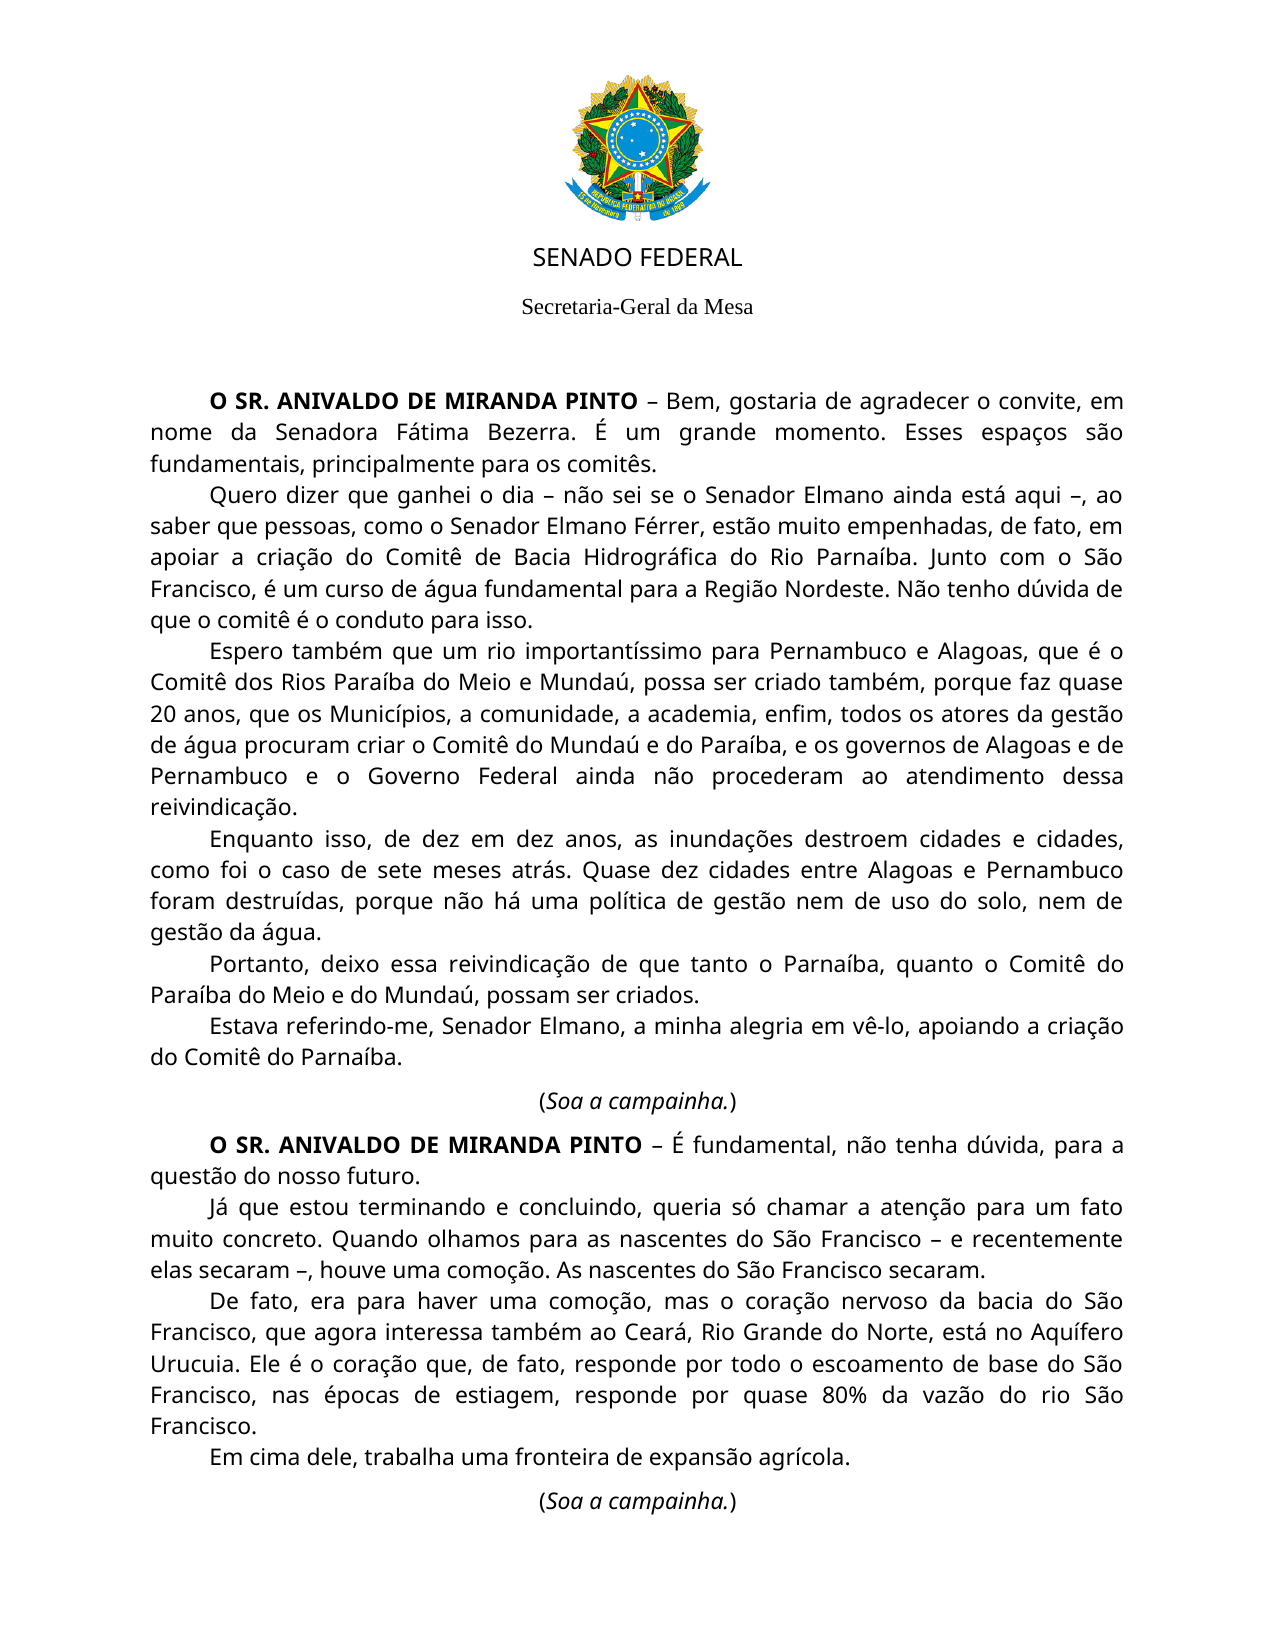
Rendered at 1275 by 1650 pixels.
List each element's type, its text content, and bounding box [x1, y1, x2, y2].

text Espero também que um rio importantíssimo para Pernambuco e Alagoas, que é o Comitê dos Rios Paraíba do Meio e Mundaú, possa ser criado também, porque faz quase 20 anos, que os Municípios, a comunidade, a academia, enfim, todos os atores da gestão de água procuram criar o Comitê do Mundaú e do Paraíba, e os governos de Alagoas e de Pernambuco e o Governo Federal ainda não procederam ao atendimento dessa reivindicação. [150, 635, 1125, 822]
text De fato, era para haver uma comoção, mas o coração nervoso da bacia do São Francisco, que agora interessa também ao Ceará, Rio Grande do Norte, está no Aquífero Urucuia. Ele é o coração que, de fato, responde por todo o escoamento de base do São Francisco, nas épocas de estiagem, responde por quase 80% da vazão do rio São Francisco. [150, 1285, 1125, 1441]
text O SR. ANIVALDO DE MIRANDA PINTO – Bem, gostaria de agradecer o convite, em nome da Senadora Fátima Bezerra. É um grande momento. Esses espaços são fundamentais, principalmente para os comitês. [150, 385, 1125, 479]
text (Soa a campainha.) [150, 1085, 1125, 1116]
text Em cima dele, trabalha uma fronteira de expansão agrícola. [150, 1441, 1125, 1472]
text Quero dizer que ganhei o dia – não sei se o Senador Elmano ainda está aqui –, ao saber que pessoas, como o Senador Elmano Férrer, estão muito empenhadas, de fato, em apoiar a criação do Comitê de Bacia Hidrográfica do Rio Parnaíba. Junto com o São Francisco, é um curso de água fundamental para a Região Nordeste. Não tenho dúvida de que o comitê é o conduto para isso. [150, 479, 1125, 635]
text Já que estou terminando e concluindo, queria só chamar a atenção para um fato muito concreto. Quando olhamos para as nascentes do São Francisco – e recentemente elas secaram –, houve uma comoção. As nascentes do São Francisco secaram. [150, 1191, 1125, 1285]
text (Soa a campainha.) [150, 1485, 1125, 1516]
text Estava referindo-me, Senador Elmano, a minha alegria em vê-lo, apoiando a criação do Comitê do Parnaíba. [150, 1010, 1125, 1072]
text O SR. ANIVALDO DE MIRANDA PINTO – É fundamental, não tenha dúvida, para a questão do nosso futuro. [150, 1129, 1125, 1191]
text Enquanto isso, de dez em dez anos, as inundações destroem cidades e cidades, como foi o caso de sete meses atrás. Quase dez cidades entre Alagoas e Pernambuco foram destruídas, porque não há uma política de gestão nem de uso do solo, nem de gestão da água. [150, 822, 1125, 947]
text Portanto, deixo essa reivindicação de que tanto o Parnaíba, quanto o Comitê do Paraíba do Meio e do Mundaú, possam ser criados. [150, 947, 1125, 1010]
picture [564, 75, 711, 221]
